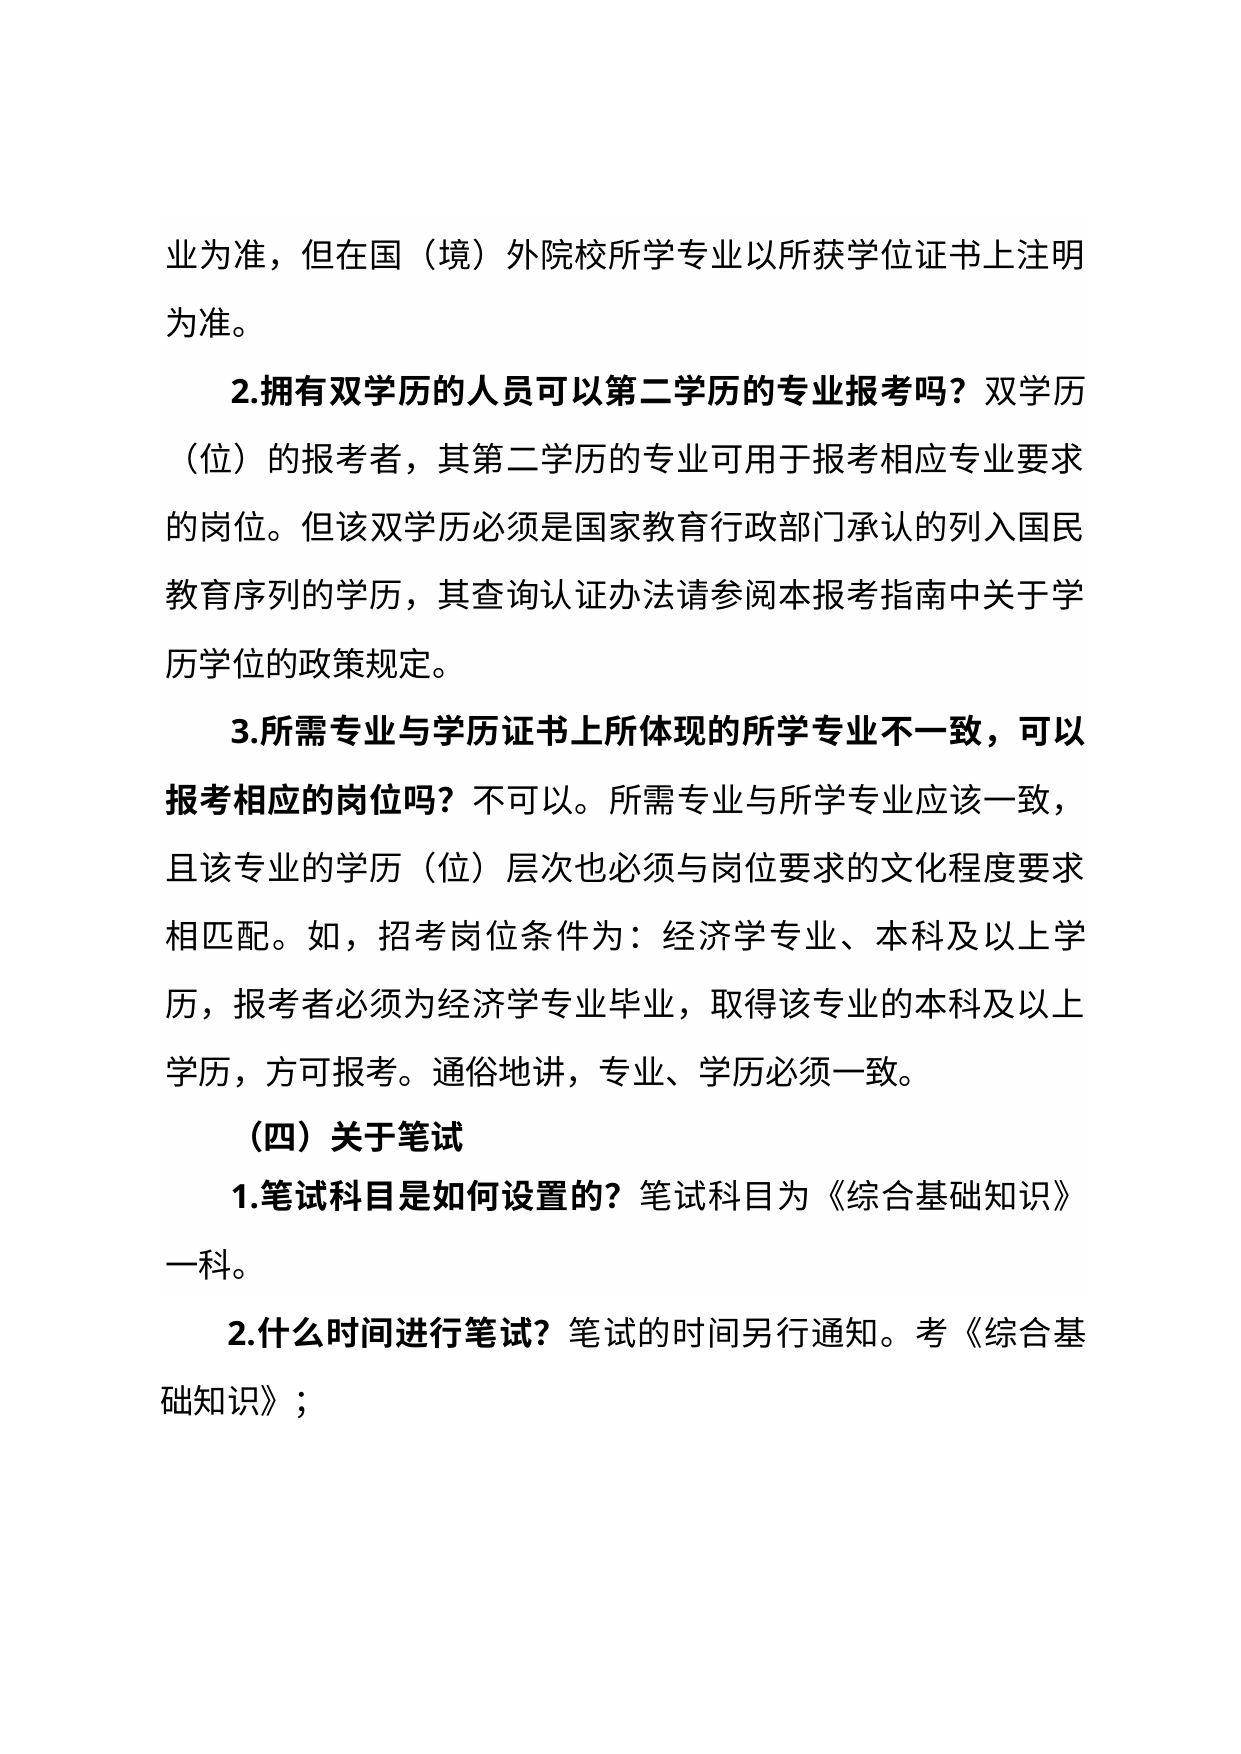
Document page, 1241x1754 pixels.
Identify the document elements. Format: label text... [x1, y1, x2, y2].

text 2.拥有双学历的人员可以第二学历的专业报考吗？双学历（位）的报考者，其第二学历的专业可用于报考相应专业要求的岗位。但该双学历必须是国家教育行政部门承认的列入国民教育序列的学历，其查询认证办法请参阅本报考指南中关于学历学位的政策规定。 [165, 355, 1087, 696]
text （四）关于笔试 [165, 1104, 1087, 1161]
text 3.所需专业与学历证书上所体现的所学专业不一致，可以报考相应的岗位吗？不可以。所需专业与所学专业应该一致，且该专业的学历（位）层次也必须与岗位要求的文化程度要求相匹配。如，招考岗位条件为：经济学专业、本科及以上学历，报考者必须为经济学专业毕业，取得该专业的本科及以上学历，方可报考。通俗地讲，专业、学历必须一致。 [165, 696, 1087, 1104]
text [165, 219, 1087, 355]
text 2.什么时间进行笔试？笔试的时间另行通知。考《综合基础知识》； [160, 1297, 1087, 1433]
text 1.笔试科目是如何设置的？笔试科目为《综合基础知识》一科。 [165, 1161, 1087, 1297]
